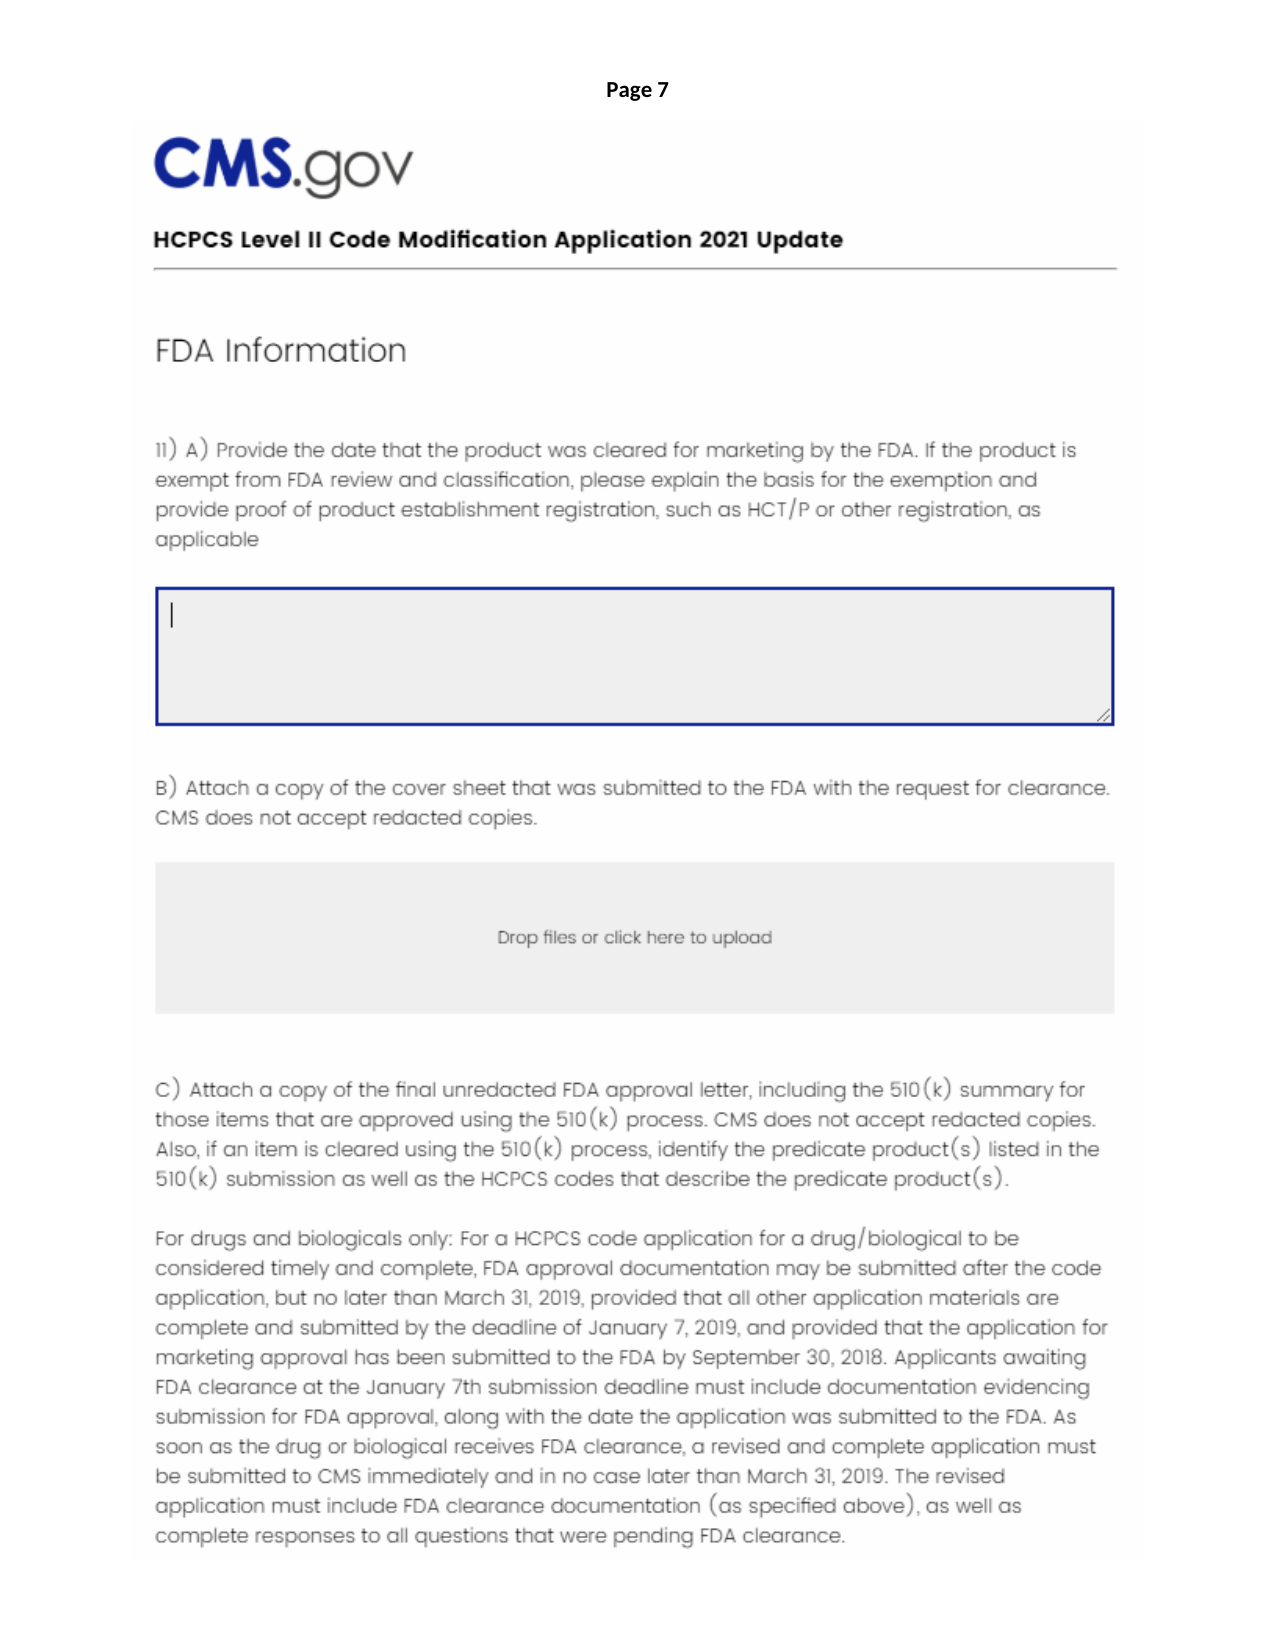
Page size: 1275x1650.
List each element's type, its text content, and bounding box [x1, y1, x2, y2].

text Page 7 [75, 75, 1200, 103]
picture [129, 121, 1146, 1560]
